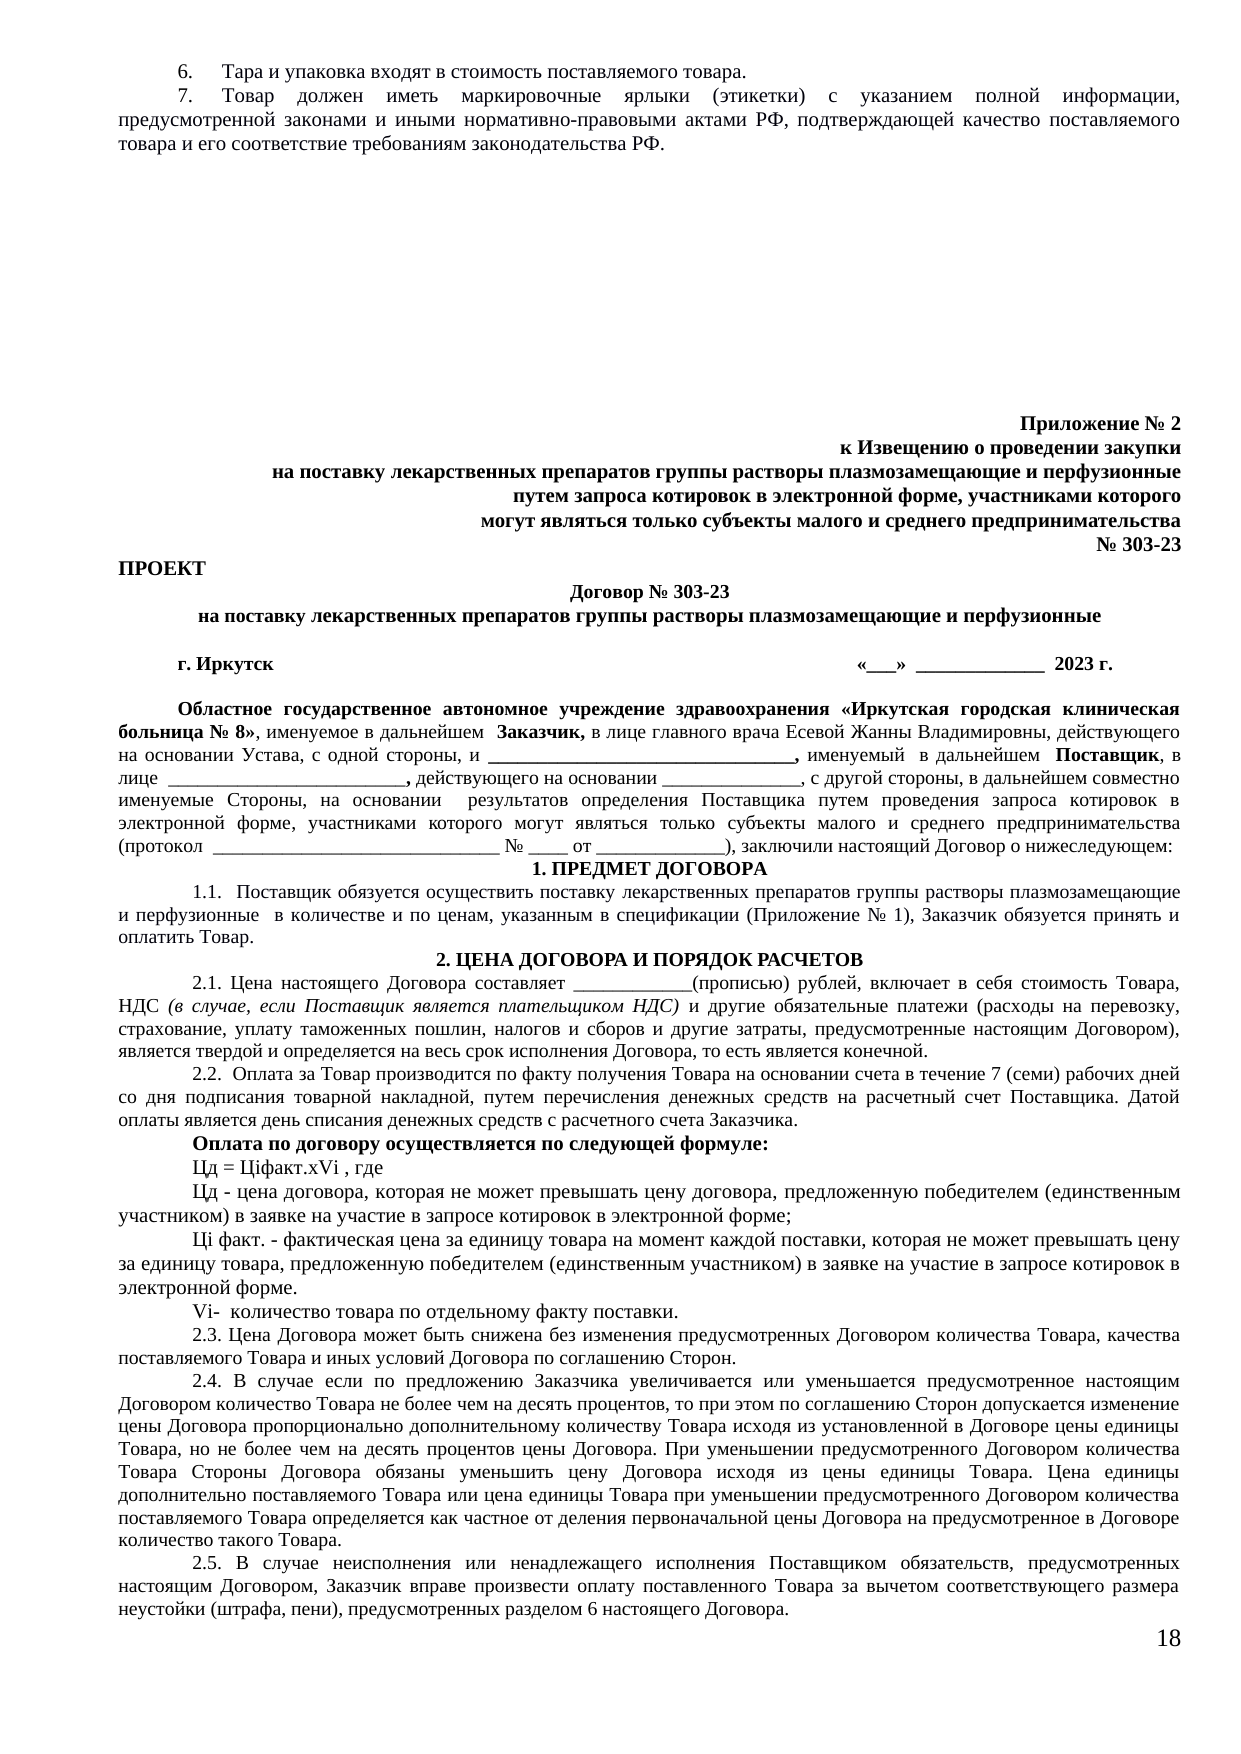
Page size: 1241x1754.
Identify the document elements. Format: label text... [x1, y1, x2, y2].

text могут являться только субъекты малого и среднего предпринимательства [118, 507, 1181, 532]
text Цд - цена договора, которая не может превышать цену договора, предложенную победителем (единственным участником) в заявке на участие в запросе котировок в электронной форме; [118, 1179, 1181, 1227]
text г. Иркутск «___» _____________ 2023 г. [118, 652, 1181, 674]
text Цд = Цiфакт.хVi , где [118, 1155, 1181, 1179]
text на поставку лекарственных препаратов группы растворы плазмозамещающие и перфузионные [118, 459, 1181, 483]
text 2.2. Оплата за Товар производится по факту получения Товара на основании счета в течение 7 (семи) рабочих дней со дня подписания товарной накладной, путем перечисления денежных средств на расчетный счет Поставщика. Датой оплаты является день списания денежных средств с расчетного счета Заказчика. [118, 1062, 1181, 1131]
text № 303-23 [118, 532, 1181, 556]
text Цi факт. - фактическая цена за единицу товара на момент каждой поставки, которая не может превышать цену за единицу товара, предложенную победителем (единственным участником) в заявке на участие в запросе котировок в электронной форме. [118, 1227, 1181, 1299]
text к Извещению о проведении закупки [118, 435, 1181, 459]
list Поставщик обязуется осуществить поставку лекарственных препаратов группы растворы плазмозамещающие и перфузионные в количестве и по ценам, указанным в спецификации (Приложение № 1), Заказчик обязуется принять и оплатить Товар. [118, 880, 1181, 948]
text Оплата по договору осуществляется по следующей формуле: [118, 1131, 1181, 1155]
text 2.1. Цена настоящего Договора составляет ____________(прописью) рублей, включает в себя стоимость Товара, НДС (в случае, если Поставщик является плательщиком НДС) и другие обязательные платежи (расходы на перевозку, страхование, уплату таможенных пошлин, налогов и сборов и другие затраты, предусмотренные настоящим Договором), является твердой и определяется на весь срок исполнения Договора, то есть является конечной. [118, 971, 1181, 1062]
text 2.3. Цена Договора может быть снижена без изменения предусмотренных Договором количества Товара, качества поставляемого Товара и иных условий Договора по соглашению Сторон. [118, 1323, 1181, 1369]
text Областное государственное автономное учреждение здравоохранения «Иркутская городская клиническая больница № 8», именуемое в дальнейшем Заказчик, в лице главного врача Есевой Жанны Владимировны, действующего на основании Устава, с одной стороны, и _______________________________, именуемый в дальнейшем Поставщик, в лице ________________________, действующего на основании ______________, с другой стороны, в дальнейшем совместно именуемые Стороны, на основании результатов определения Поставщика путем проведения запроса котировок в электронной форме, участниками которого могут являться только субъекты малого и среднего предпринимательства (протокол _____________________________ № ____ от _____________), заключили настоящий Договор о нижеследующем: [118, 697, 1181, 857]
text Приложение № 2 [118, 411, 1181, 435]
text на поставку лекарственных препаратов группы растворы плазмозамещающие и перфузионные [118, 602, 1181, 627]
text путем запроса котировок в электронной форме, участниками которого [118, 483, 1181, 507]
list Тара и упаковка входят в стоимость поставляемого товара. [118, 59, 1181, 83]
list ПРЕДМЕТ ДОГОВОРА [118, 857, 1181, 880]
list Товар должен иметь маркировочные ярлыки (этикетки) с указанием полной информации, предусмотренной законами и иными нормативно-правовыми актами РФ, подтверждающей качество поставляемого товара и его соответствие требованиям законодательства РФ. [118, 83, 1181, 155]
text 2.4. В случае если по предложению Заказчика увеличивается или уменьшается предусмотренное настоящим Договором количество Товара не более чем на десять процентов, то при этом по соглашению Сторон допускается изменение цены Договора пропорционально дополнительному количеству Товара исходя из установленной в Договоре цены единицы Товара, но не более чем на десять процентов цены Договора. При уменьшении предусмотренного Договором количества Товара Стороны Договора обязаны уменьшить цену Договора исходя из цены единицы Товара. Цена единицы дополнительно поставляемого Товара или цена единицы Товара при уменьшении предусмотренного Договором количества поставляемого Товара определяется как частное от деления первоначальной цены Договора на предусмотренное в Договоре количество такого Товара. [118, 1369, 1181, 1551]
text 2.5. В случае неисполнения или ненадлежащего исполнения Поставщиком обязательств, предусмотренных настоящим Договором, Заказчик вправе произвести оплату поставленного Товара за вычетом соответствующего размера неустойки (штрафа, пени), предусмотренных разделом 6 настоящего Договора. [118, 1551, 1181, 1620]
subtitle ЦЕНА ДОГОВОРА И ПОРЯДОК РАСЧЕТОВ [118, 948, 1181, 971]
title Договор № 303-23 [118, 580, 1181, 602]
text ПРОЕКТ [118, 556, 1181, 580]
text Vi- количество товара по отдельному факту поставки. [118, 1299, 1181, 1323]
